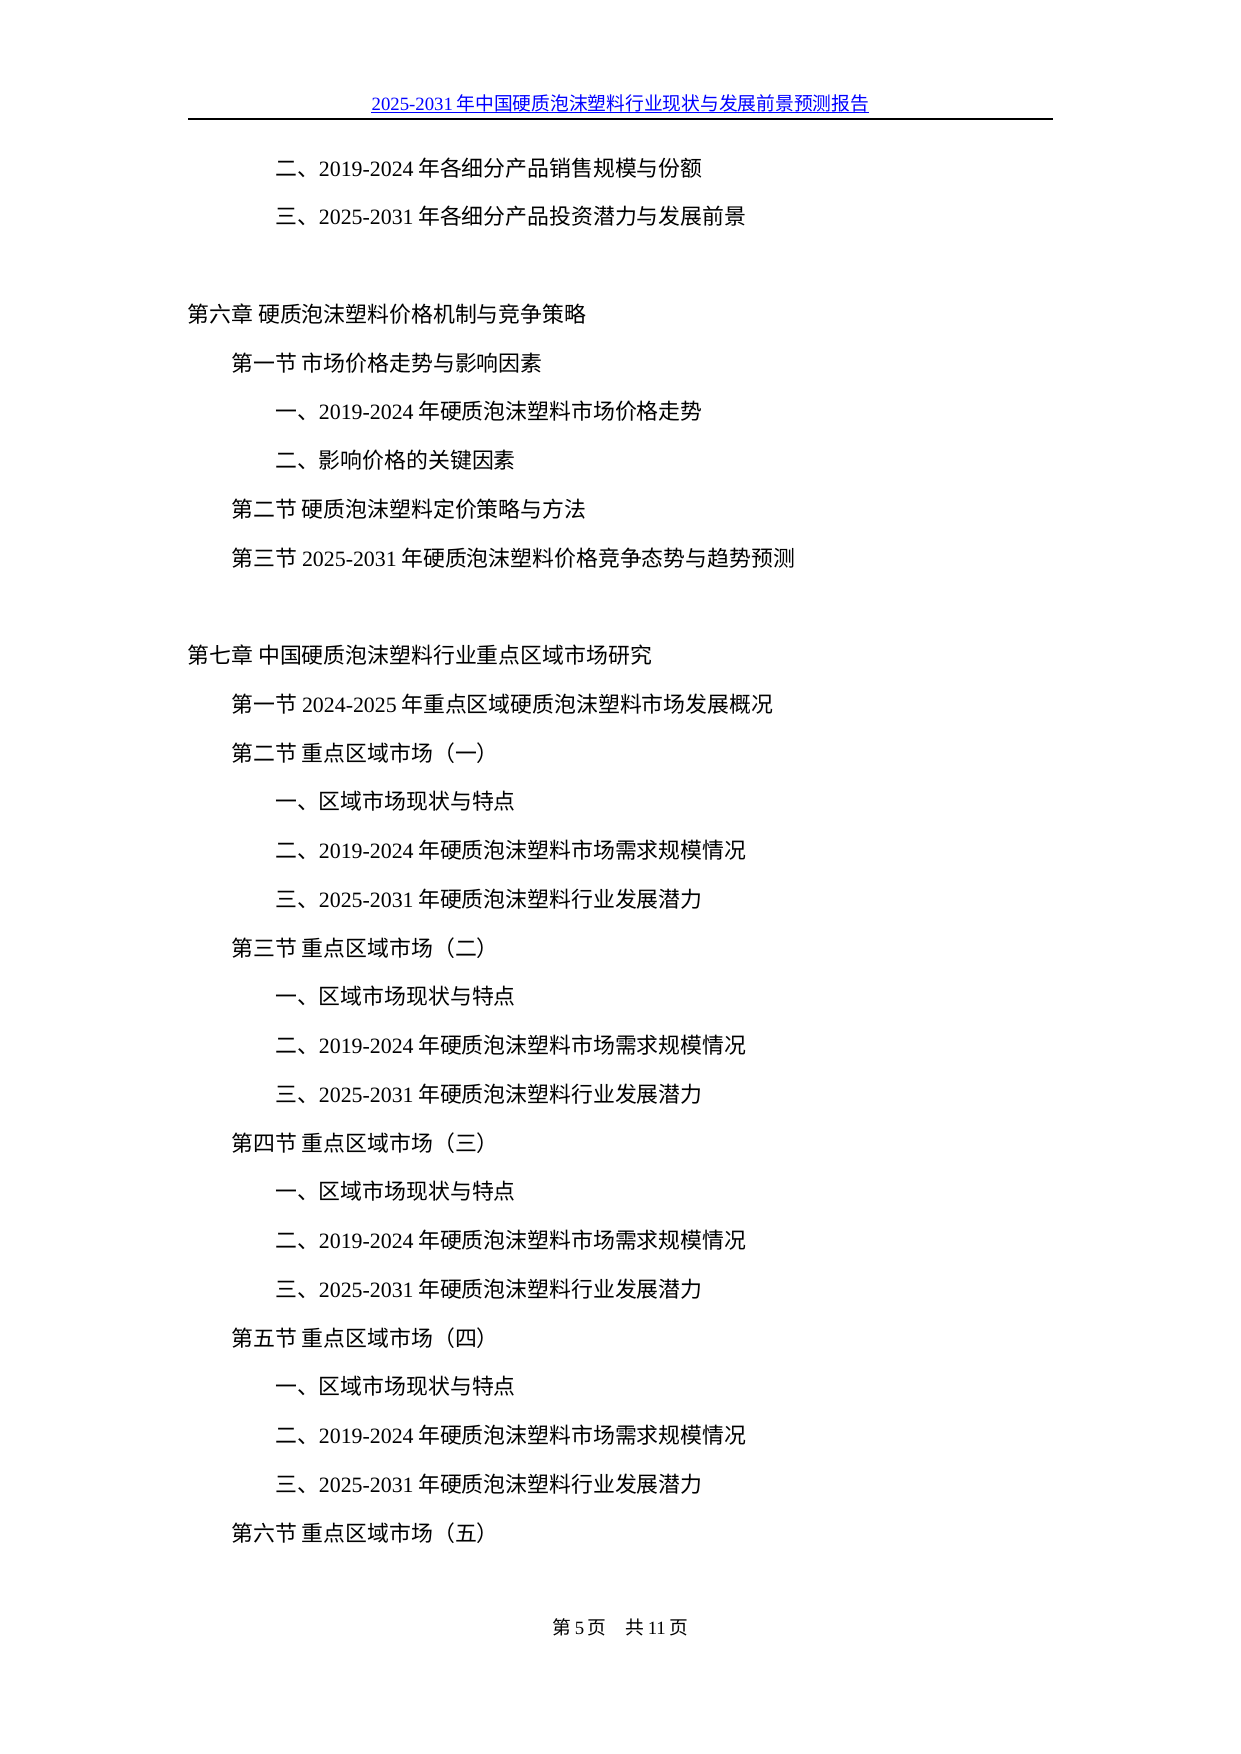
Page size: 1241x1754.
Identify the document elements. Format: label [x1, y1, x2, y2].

text [187, 150, 1053, 1548]
